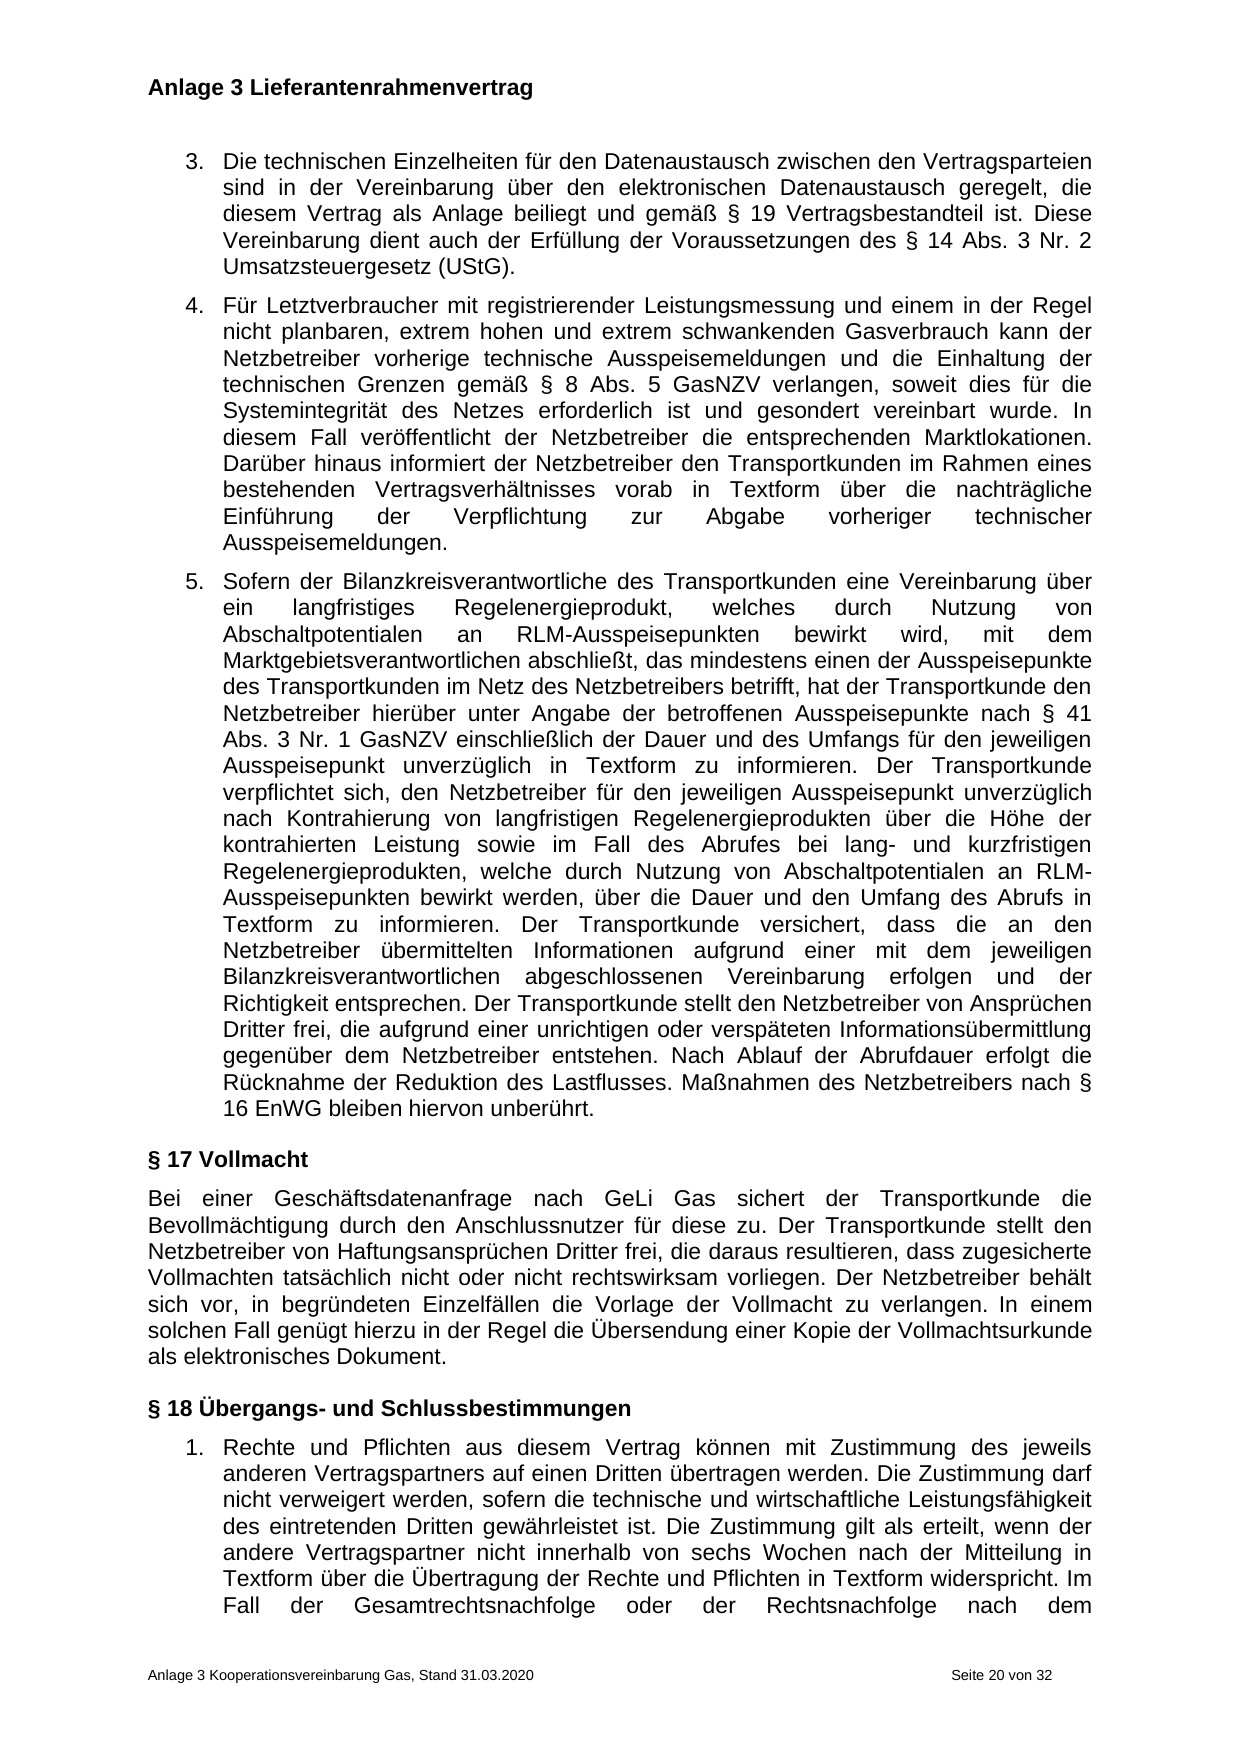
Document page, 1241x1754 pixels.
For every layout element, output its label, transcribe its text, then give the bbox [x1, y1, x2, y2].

text Bei einer Geschäftsdatenanfrage nach GeLi Gas sichert der Transportkunde die Bevollmächtigung durch den Anschlussnutzer für diese zu. Der Transportkunde stellt den Netzbetreiber von Haftungsansprüchen Dritter frei, die daraus resultieren, dass zugesicherte Vollmachten tatsächlich nicht oder nicht rechtswirksam vorliegen. Der Netzbetreiber behält sich vor, in begründeten Einzelfällen die Vorlage der Vollmacht zu verlangen. In einem solchen Fall genügt hierzu in der Regel die Übersendung einer Kopie der Vollmachtsurkunde als elektronisches Dokument. [148, 1185, 1093, 1370]
list Sofern der Bilanzkreisverantwortliche des Transportkunden eine Vereinbarung über ein langfristiges Regelenergieprodukt, welches durch Nutzung von Abschaltpotentialen an RLM-Ausspeisepunkten bewirkt wird, mit dem Marktgebietsverantwortlichen abschließt, das mindestens einen der Ausspeisepunkte des Transportkunden im Netz des Netzbetreibers betrifft, hat der Transportkunde den Netzbetreiber hierüber unter Angabe der betroffenen Ausspeisepunkte nach § 41 Abs. 3 Nr. 1 GasNZV einschließlich der Dauer und des Umfangs für den jeweiligen Ausspeisepunkt unverzüglich in Textform zu informieren. Der Transportkunde verpflichtet sich, den Netzbetreiber für den jeweiligen Ausspeisepunkt unverzüglich nach Kontrahierung von langfristigen Regelenergieprodukten über die Höhe der kontrahierten Leistung sowie im Fall des Abrufes bei lang- und kurzfristigen Regelenergieprodukten, welche durch Nutzung von Abschaltpotentialen an RLM- Ausspeisepunkten bewirkt werden, über die Dauer und den Umfang des Abrufs in Textform zu informieren. Der Transportkunde versichert, dass die an den Netzbetreiber übermittelten Informationen aufgrund einer mit dem jeweiligen Bilanzkreisverantwortlichen abgeschlossenen Vereinbarung erfolgen und der Richtigkeit entsprechen. Der Transportkunde stellt den Netzbetreiber von Ansprüchen Dritter frei, die aufgrund einer unrichtigen oder verspäteten Informationsübermittlung gegenüber dem Netzbetreiber entstehen. Nach Ablauf der Abrufdauer erfolgt die Rücknahme der Reduktion des Lastflusses. Maßnahmen des Netzbetreibers nach § 16 EnWG bleiben hiervon unberührt. [185, 568, 1093, 1121]
list Für Letztverbraucher mit registrierender Leistungsmessung und einem in der Regel nicht planbaren, extrem hohen und extrem schwankenden Gasverbrauch kann der Netzbetreiber vorherige technische Ausspeisemeldungen und die Einhaltung der technischen Grenzen gemäß § 8 Abs. 5 GasNZV verlangen, soweit dies für die Systemintegrität des Netzes erforderlich ist und gesondert vereinbart wurde. In diesem Fall veröffentlicht der Netzbetreiber die entsprechenden Marktlokationen. Darüber hinaus informiert der Netzbetreiber den Transportkunden im Rahmen eines bestehenden Vertragsverhältnisses vorab in Textform über die nachträgliche Einführung der Verpflichtung zur Abgabe vorheriger technischer Ausspeisemeldungen. [185, 292, 1093, 555]
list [185, 1433, 1093, 1618]
list Die technischen Einzelheiten für den Datenaustausch zwischen den Vertragsparteien sind in der Vereinbarung über den elektronischen Datenaustausch geregelt, die diesem Vertrag als Anlage beiliegt und gemäß § 19 Vertragsbestandteil ist. Diese Vereinbarung dient auch der Erfüllung der Voraussetzungen des § 14 Abs. 3 Nr. 2 Umsatzsteuergesetz (UStG). [185, 148, 1093, 279]
subtitle § 17 Vollmacht [148, 1146, 1093, 1173]
subtitle § 18 Übergangs- und Schlussbestimmungen [148, 1395, 1093, 1421]
